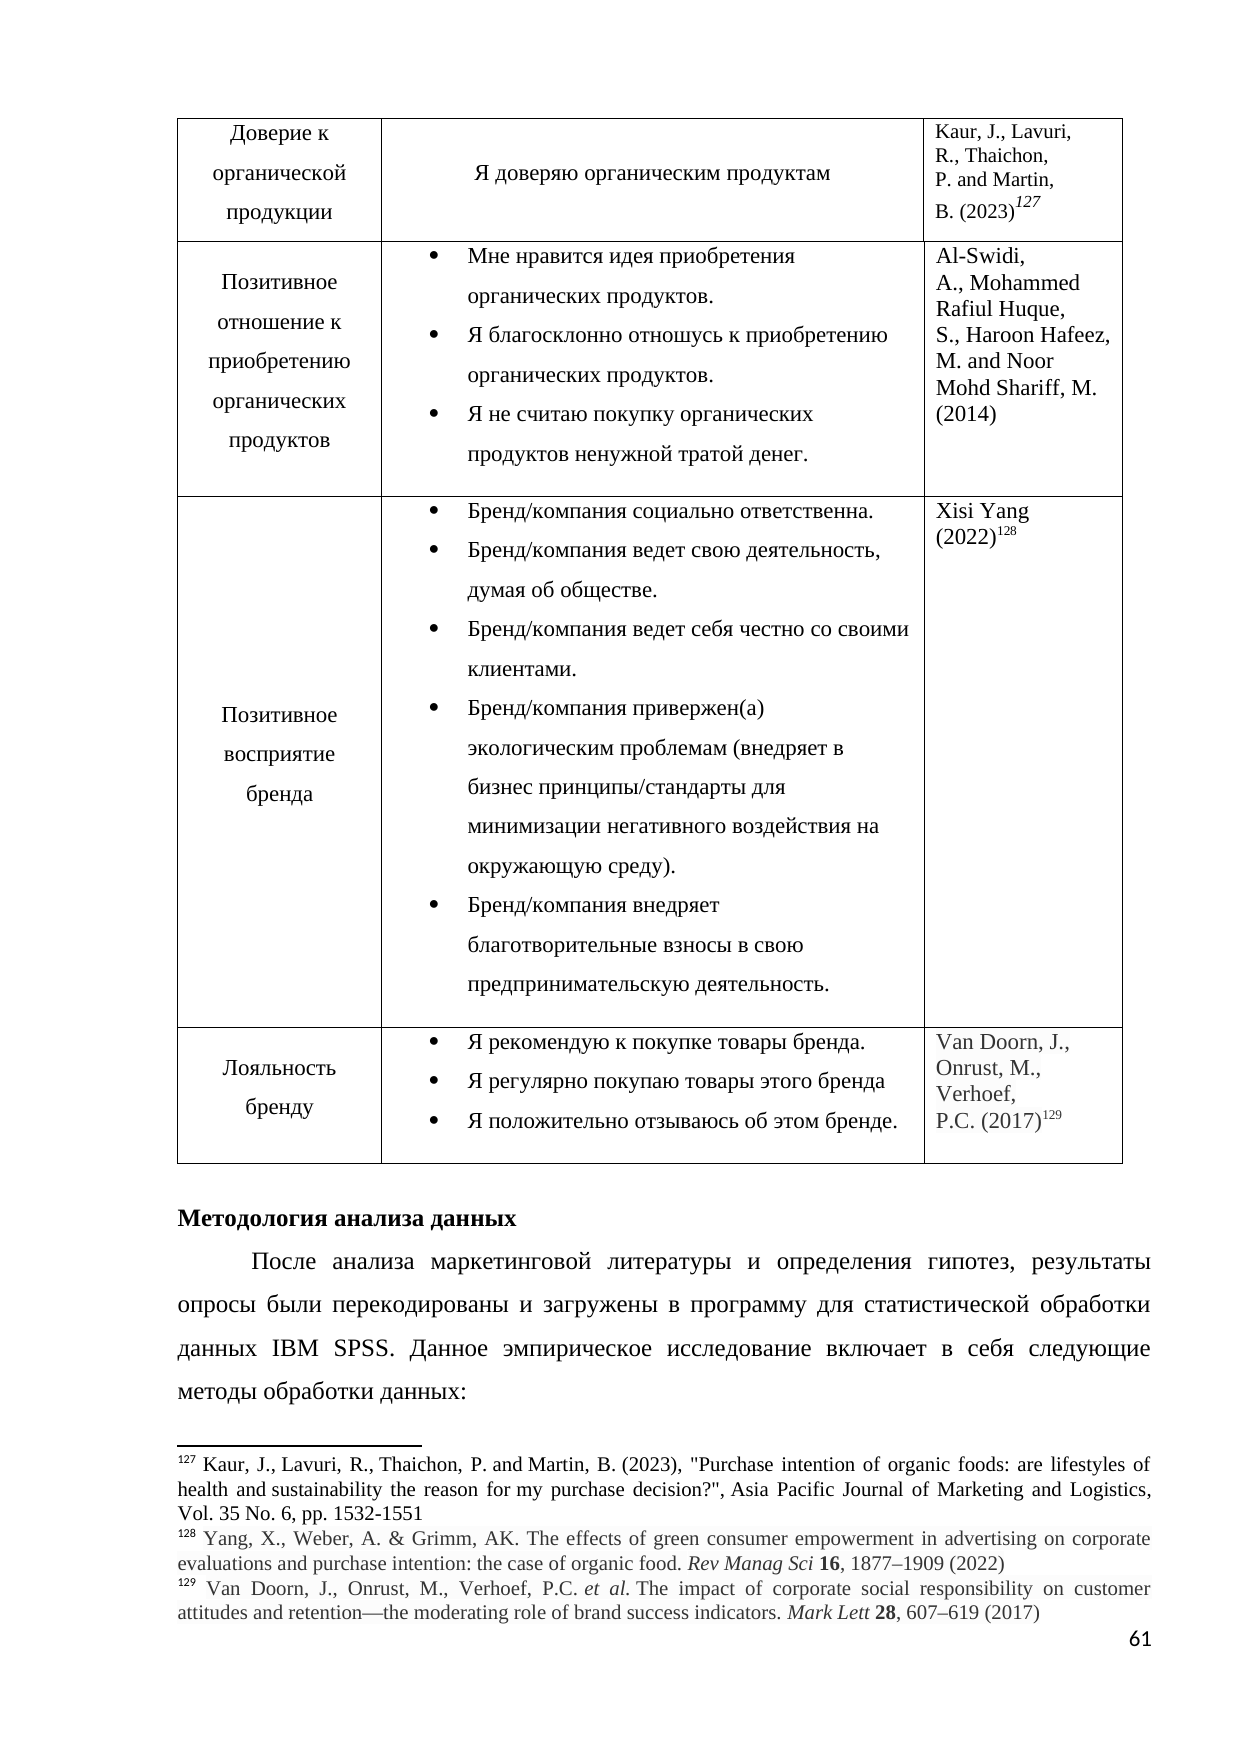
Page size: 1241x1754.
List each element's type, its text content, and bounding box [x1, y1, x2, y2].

table_cell Доверие к органической продукции [178, 119, 381, 241]
table_cell Позитивное восприятие бренда [178, 497, 381, 1027]
table_cell Al-Swidi, A., Mohammed Rafiul Huque, S., Haroon Hafeez, M. and Noor Mohd Shariff, M.(2014) [925, 242, 1122, 496]
table_cell Бренд/компания социально ответственна. Бренд/компания ведет свою деятельность, думая об обществе. Бренд/компания ведет себя честно со своими клиентами. Бренд/компания привержен(а) экологическим проблемам (внедряет в бизнес принципы/стандарты для минимизации негативного воздействия на окружающую среду). Бренд/компания внедряет благотворительные взносы в свою предпринимательскую деятельность. [382, 497, 924, 1027]
table_cell Лояльность бренду [178, 1028, 381, 1163]
table_cell Xisi Yang (2022) [925, 497, 1122, 1027]
text После анализа маркетинговой литературы и определения гипотез, результаты опросы были перекодированы и загружены в программу для статистической обработки данных IBM SPSS. Данное эмпирическое исследование включает в себя следующие методы обработки данных: [177, 1246, 1152, 1404]
table_cell Я доверяю органическим продуктам [382, 119, 923, 241]
table_cell Мне нравится идея приобретения органических продуктов. Я благосклонно отношусь к приобретению органических продуктов. Я не считаю покупку органических продуктов ненужной тратой денег. [382, 242, 924, 496]
text Методология анализа данных [177, 1203, 1152, 1232]
table_cell Я рекомендую к покупке товары бренда. Я регулярно покупаю товары этого бренда Я положительно отзываюсь об этом бренде. [382, 1028, 924, 1163]
table_cell Позитивное отношение к приобретению органических продуктов [178, 242, 381, 496]
table_cell Van Doorn, J., Onrust, M., Verhoef, P.C. (2017) [925, 1028, 1122, 1163]
table_cell Kaur, J., Lavuri, R., Thaichon, P. and Martin, B. (2023) [924, 119, 1122, 241]
